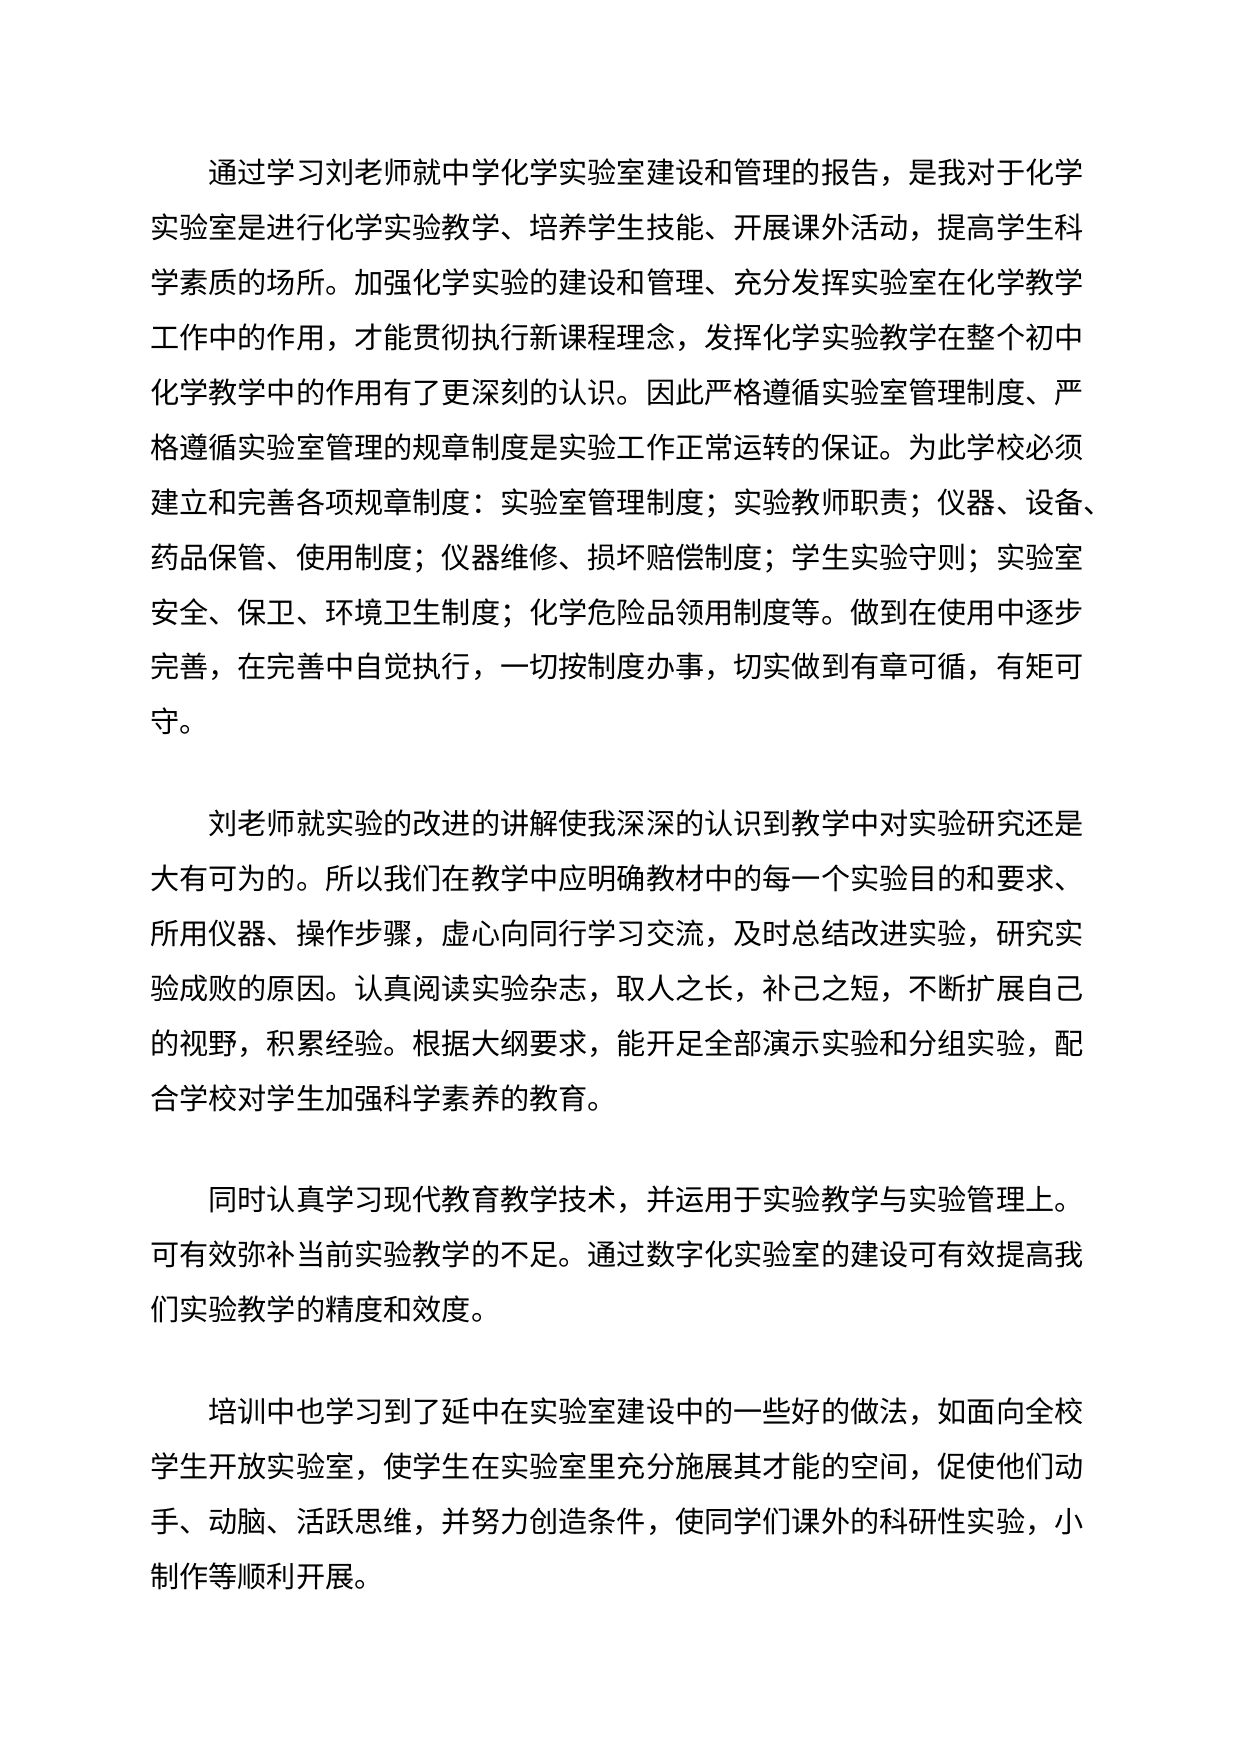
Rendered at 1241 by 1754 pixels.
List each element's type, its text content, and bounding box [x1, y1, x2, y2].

text 培训中也学习到了延中在实验室建设中的一些好的做法，如面向全校学生开放实验室，使学生在实验室里充分施展其才能的空间，促使他们动手、动脑、活跃思维，并努力创造条件，使同学们课外的科研性实验，小制作等顺利开展。 [150, 1388, 1090, 1596]
text 刘老师就实验的改进的讲解使我深深的认识到教学中对实验研究还是大有可为的。所以我们在教学中应明确教材中的每一个实验目的和要求、所用仪器、操作步骤，虚心向同行学习交流，及时总结改进实验，研究实验成败的原因。认真阅读实验杂志，取人之长，补己之短，不断扩展自己的视野，积累经验。根据大纲要求，能开足全部演示实验和分组实验，配合学校对学生加强科学素养的教育。 [150, 801, 1090, 1117]
text 同时认真学习现代教育教学技术，并运用于实验教学与实验管理上。可有效弥补当前实验教学的不足。通过数字化实验室的建设可有效提高我们实验教学的精度和效度。 [150, 1177, 1090, 1329]
text 通过学习刘老师就中学化学实验室建设和管理的报告，是我对于化学实验室是进行化学实验教学、培养学生技能、开展课外活动，提高学生科学素质的场所。加强化学实验的建设和管理、充分发挥实验室在化学教学工作中的作用，才能贯彻执行新课程理念，发挥化学实验教学在整个初中化学教学中的作用有了更深刻的认识。因此严格遵循实验室管理制度、严格遵循实验室管理的规章制度是实验工作正常运转的保证。为此学校必须建立和完善各项规章制度：实验室管理制度；实验教师职责；仪器、设备、药品保管、使用制度；仪器维修、损坏赔偿制度；学生实验守则；实验室安全、保卫、环境卫生制度；化学危险品领用制度等。做到在使用中逐步完善，在完善中自觉执行，一切按制度办事，切实做到有章可循，有矩可守。 [150, 150, 1090, 741]
